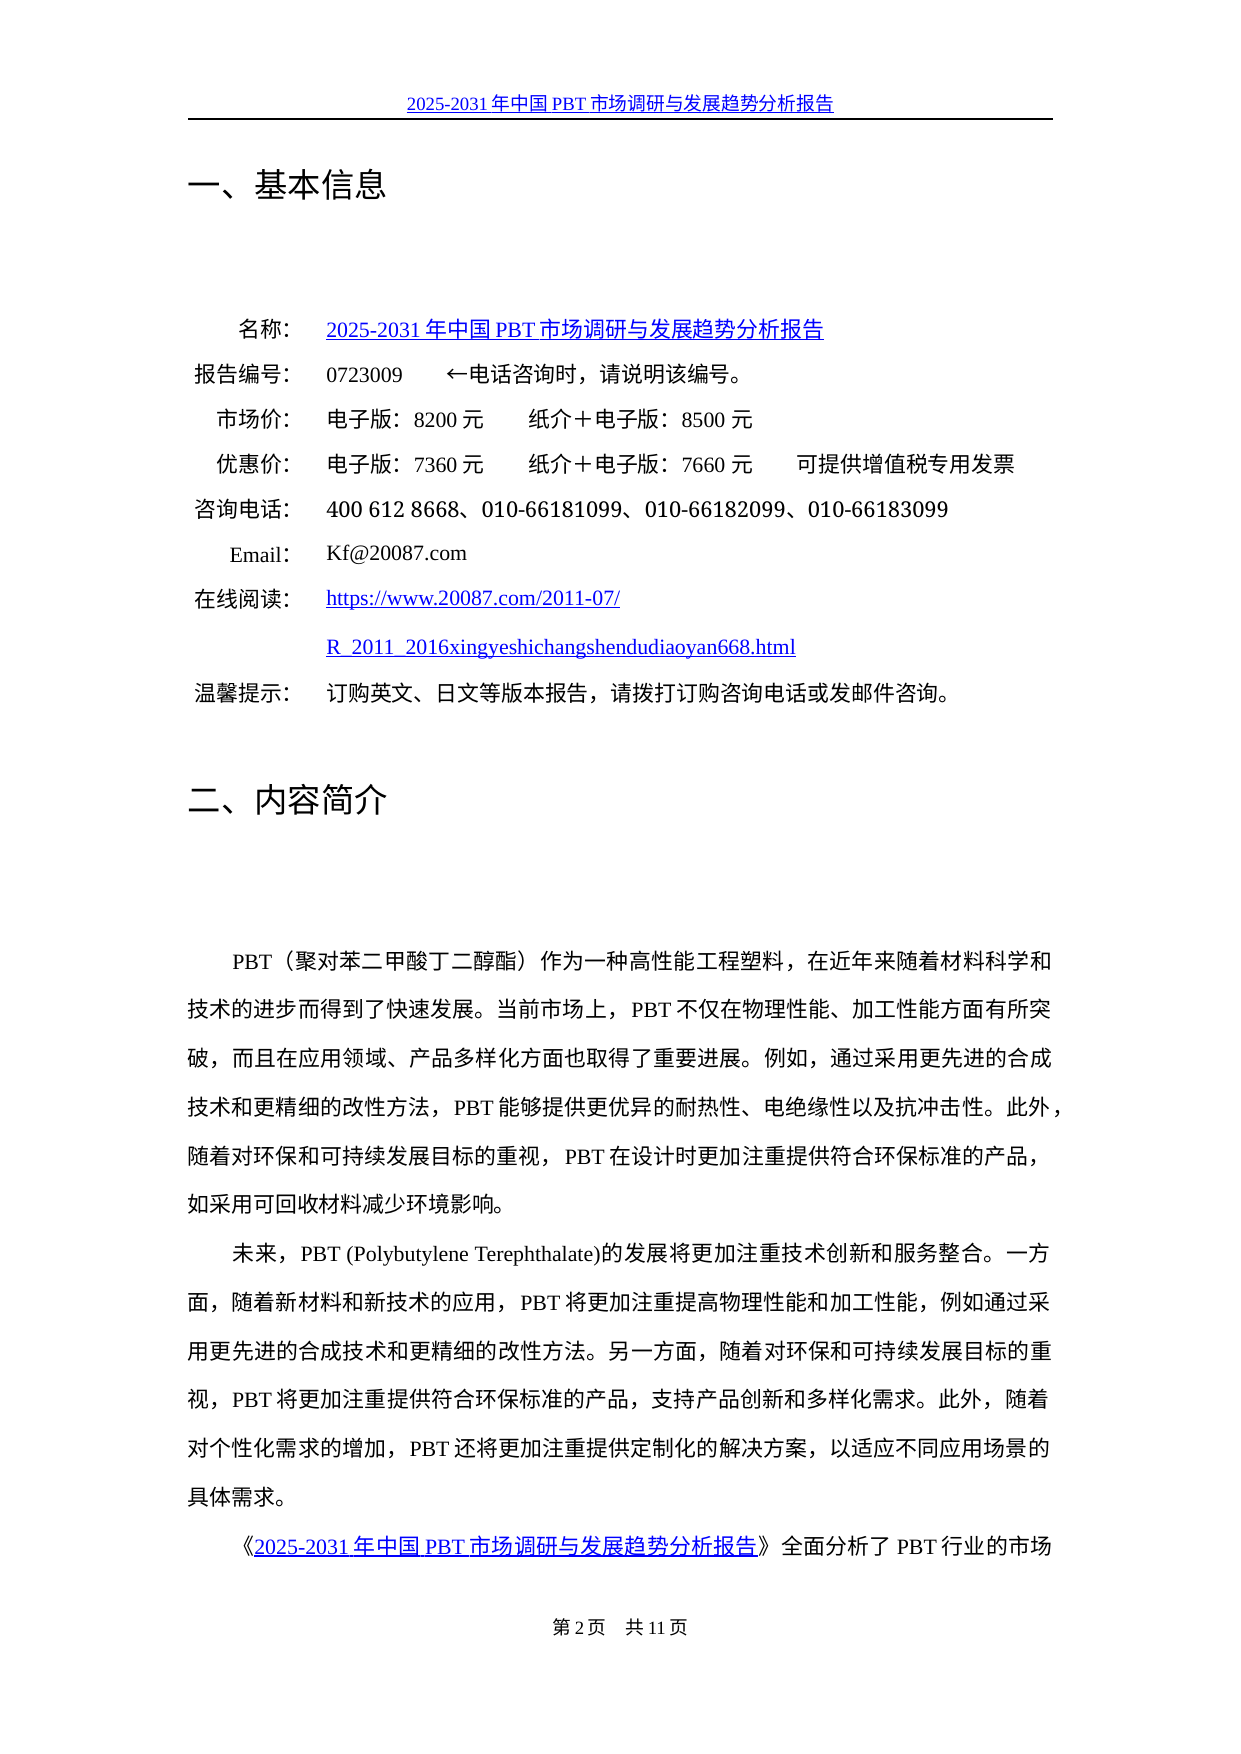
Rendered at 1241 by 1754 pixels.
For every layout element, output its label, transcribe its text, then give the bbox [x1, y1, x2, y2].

table_cell 温馨提示： [167, 675, 315, 720]
table_cell 0723009 ←电话咨询时，请说明该编号。 [315, 357, 1073, 402]
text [187, 943, 1053, 1561]
table_cell 电子版：7360 元 纸介＋电子版：7660 元 可提供增值税专用发票 [315, 447, 1073, 492]
table_cell 订购英文、日文等版本报告，请拨打订购咨询电话或发邮件咨询。 [315, 675, 1073, 720]
title 二、内容简介 [187, 766, 1053, 831]
table_cell 电子版：8200 元 纸介＋电子版：8500 元 [315, 402, 1073, 447]
table_cell 优惠价： [167, 447, 315, 492]
table_cell [315, 582, 1073, 675]
table_cell 在线阅读： [167, 582, 315, 675]
table_header 2025-2031年中国PBT市场调研与发展趋势分析报告 [315, 312, 1073, 357]
table_cell 市场价： [167, 402, 315, 447]
table_cell Email： [167, 537, 315, 582]
table_cell 400 612 8668、010-66181099、010-66182099、010-66183099 [315, 492, 1073, 537]
table_cell Kf@20087.com [315, 537, 1073, 582]
table_header 名称： [167, 312, 315, 357]
table_cell 报告编号： [167, 357, 315, 402]
table_cell 咨询电话： [167, 492, 315, 537]
title 一、基本信息 [187, 150, 1053, 215]
